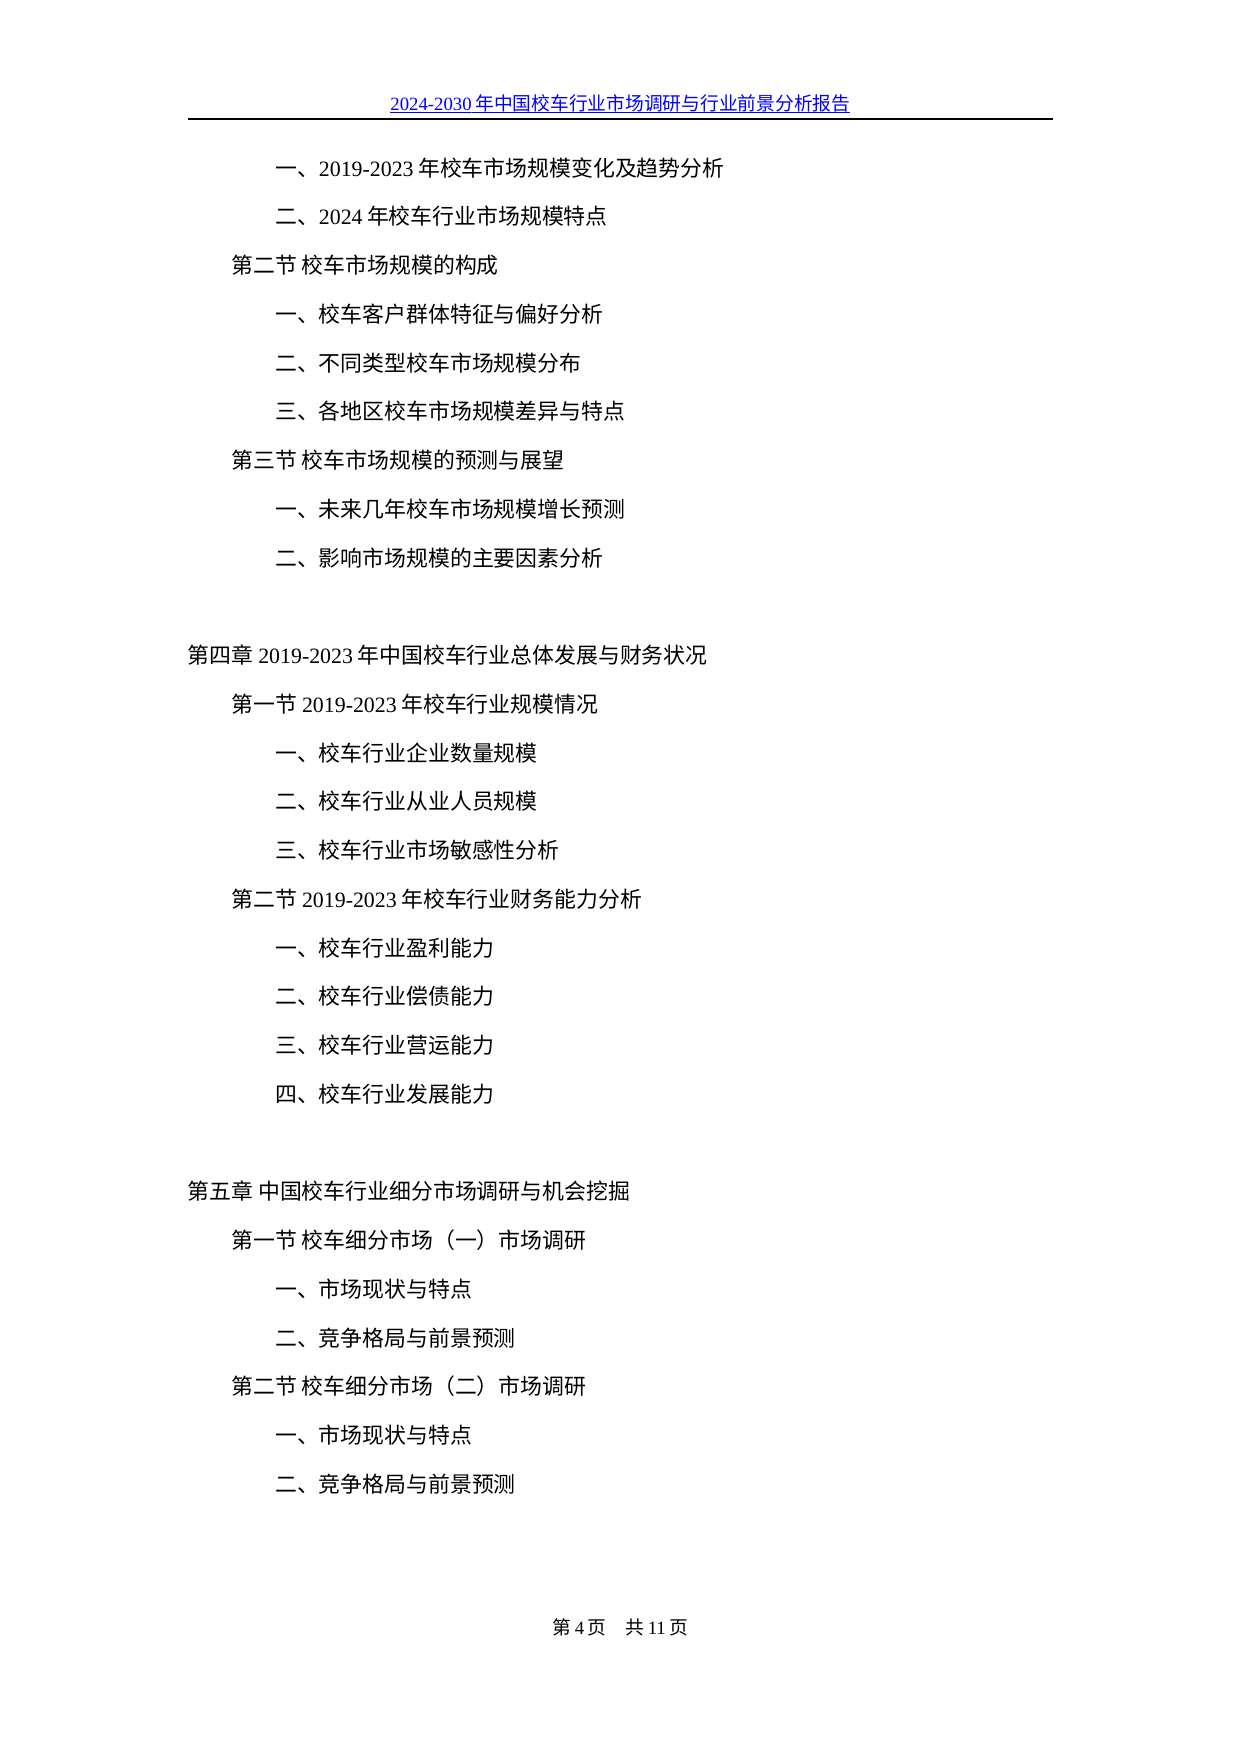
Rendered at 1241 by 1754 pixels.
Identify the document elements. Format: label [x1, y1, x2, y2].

text [187, 150, 1053, 1499]
